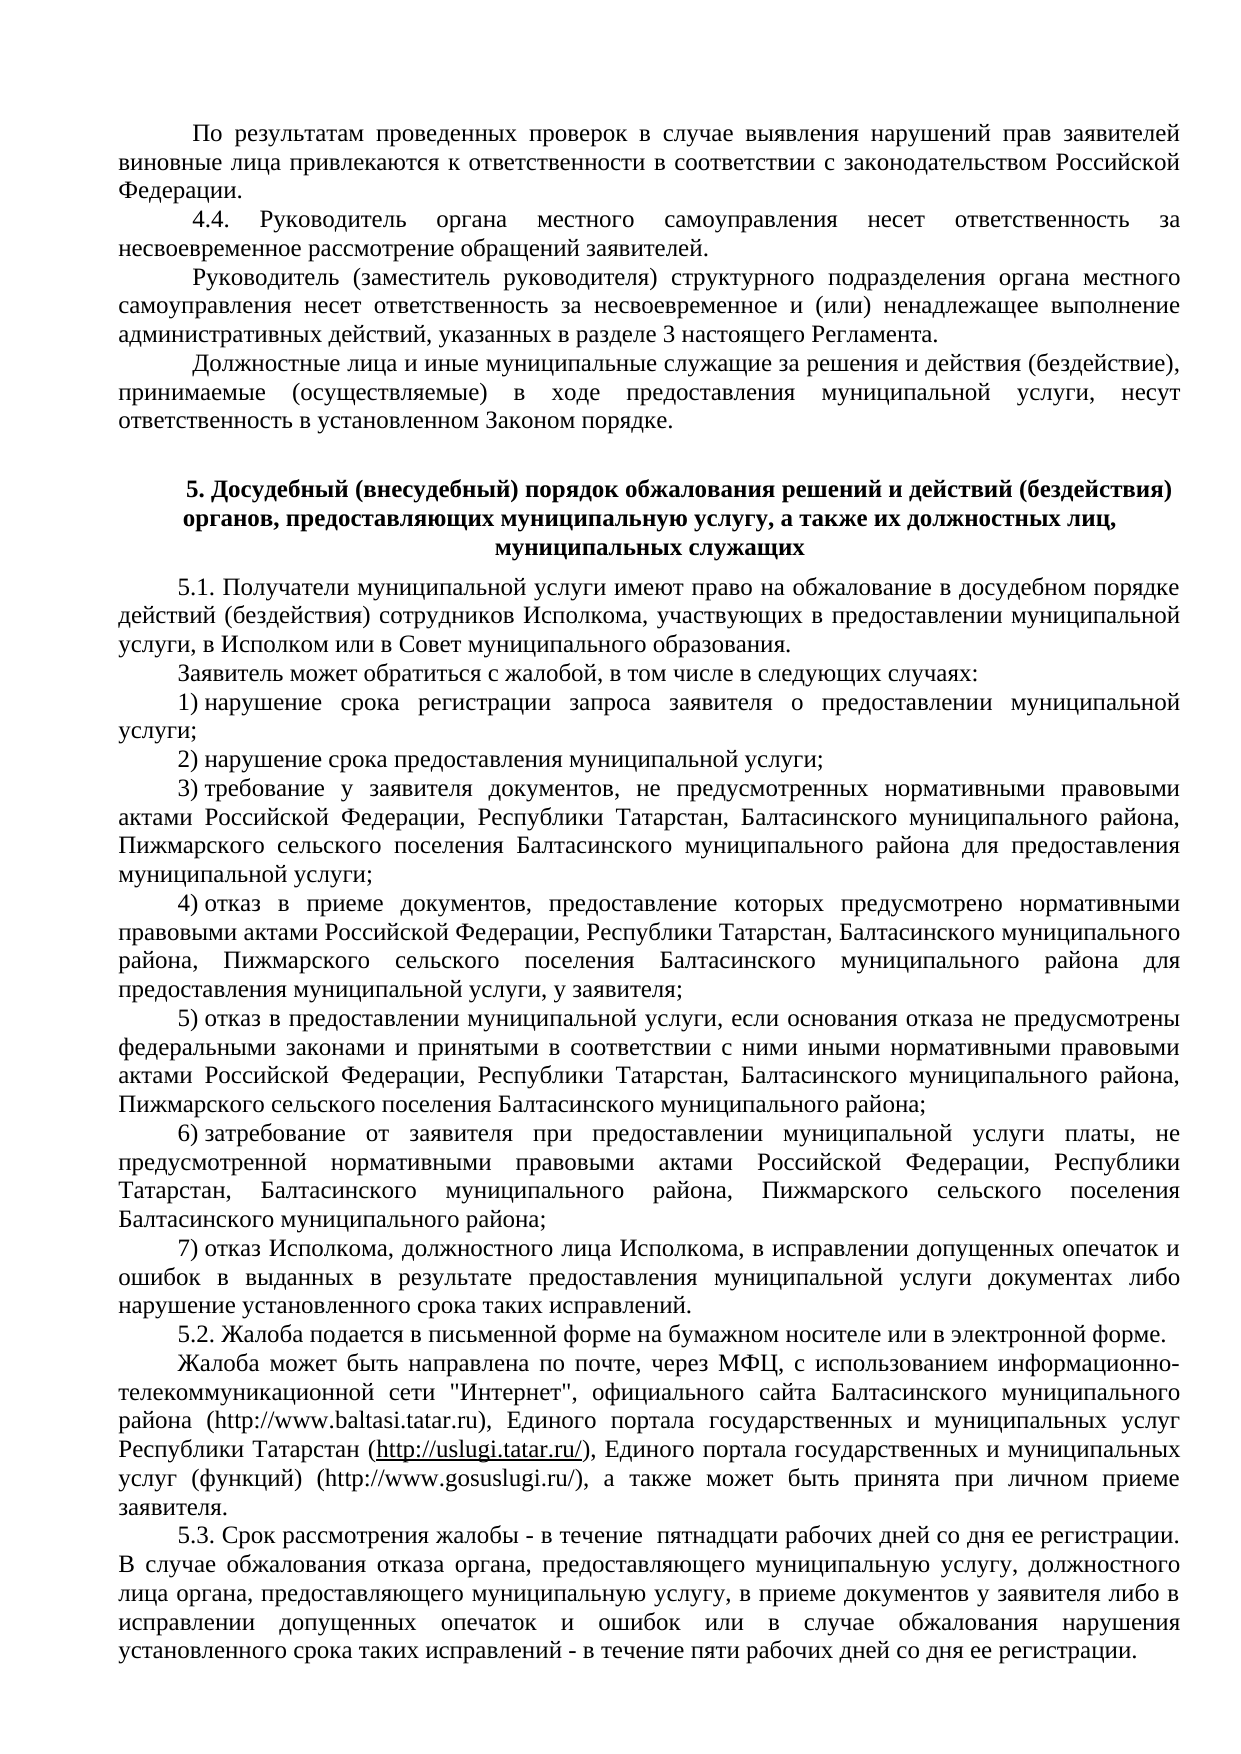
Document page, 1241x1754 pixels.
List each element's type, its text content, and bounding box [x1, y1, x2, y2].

text 3) требование у заявителя документов, не предусмотренных нормативными правовыми актами Российской Федерации, Республики Татарстан, Балтасинского муниципального района, Пижмарского сельского поселения Балтасинского муниципального района для предоставления муниципальной услуги; [118, 773, 1181, 888]
text Заявитель может обратиться с жалобой, в том числе в следующих случаях: [118, 658, 1181, 687]
text 5.3. Срок рассмотрения жалобы - в течение пятнадцати рабочих дней со дня ее регистрации. В случае обжалования отказа органа, предоставляющего муниципальную услугу, должностного лица органа, предоставляющего муниципальную услугу, в приеме документов у заявителя либо в исправлении допущенных опечаток и ошибок или в случае обжалования нарушения установленного срока таких исправлений - в течение пяти рабочих дней со дня ее регистрации. [118, 1521, 1181, 1664]
text 1) нарушение срока регистрации запроса заявителя о предоставлении муниципальной услуги; [118, 687, 1181, 744]
text Руководитель (заместитель руководителя) структурного подразделения органа местного самоуправления несет ответственность за несвоевременное и (или) ненадлежащее выполнение административных действий, указанных в разделе 3 настоящего Регламента. [118, 262, 1181, 348]
text Жалоба может быть направлена по почте, через МФЦ, с использованием информационно-телекоммуникационной сети "Интернет", официального сайта Балтасинского муниципального района (http://www.baltasi.tatar.ru), Единого портала государственных и муниципальных услуг Республики Татарстан (http://uslugi.tatar.ru/), Единого портала государственных и муниципальных услуг (функций) (http://www.gosuslugi.ru/), а также может быть принята при личном приеме заявителя. [118, 1348, 1181, 1521]
text 5) отказ в предоставлении муниципальной услуги, если основания отказа не предусмотрены федеральными законами и принятыми в соответствии с ними иными нормативными правовыми актами Российской Федерации, Республики Татарстан, Балтасинского муниципального района, Пижмарского сельского поселения Балтасинского муниципального района; [118, 1003, 1181, 1118]
text 5.2. Жалоба подается в письменной форме на бумажном носителе или в электронной форме. [118, 1319, 1181, 1348]
text Должностные лица и иные муниципальные служащие за решения и действия (бездействие), принимаемые (осуществляемые) в ходе предоставления муниципальной услуги, несут ответственность в установленном Законом порядке. [118, 348, 1181, 434]
text 5. Досудебный (внесудебный) порядок обжалования решений и действий (бездействия) органов, предоставляющих муниципальную услугу, а также их должностных лиц, муниципальных служащих [118, 474, 1181, 561]
text 4.4. Руководитель органа местного самоуправления несет ответственность за несвоевременное рассмотрение обращений заявителей. [118, 204, 1181, 262]
text По результатам проведенных проверок в случае выявления нарушений прав заявителей виновные лица привлекаются к ответственности в соответствии с законодательством Российской Федерации. [118, 118, 1181, 204]
text 5.1. Получатели муниципальной услуги имеют право на обжалование в досудебном порядке действий (бездействия) сотрудников Исполкома, участвующих в предоставлении муниципальной услуги, в Исполком или в Совет муниципального образования. [118, 572, 1181, 658]
text 7) отказ Исполкома, должностного лица Исполкома, в исправлении допущенных опечаток и ошибок в выданных в результате предоставления муниципальной услуги документах либо нарушение установленного срока таких исправлений. [118, 1233, 1181, 1319]
text 6) затребование от заявителя при предоставлении муниципальной услуги платы, не предусмотренной нормативными правовыми актами Российской Федерации, Республики Татарстан, Балтасинского муниципального района, Пижмарского сельского поселения Балтасинского муниципального района; [118, 1118, 1181, 1233]
text 2) нарушение срока предоставления муниципальной услуги; [118, 744, 1181, 773]
text 4) отказ в приеме документов, предоставление которых предусмотрено нормативными правовыми актами Российской Федерации, Республики Татарстан, Балтасинского муниципального района, Пижмарского сельского поселения Балтасинского муниципального района для предоставления муниципальной услуги, у заявителя; [118, 888, 1181, 1003]
